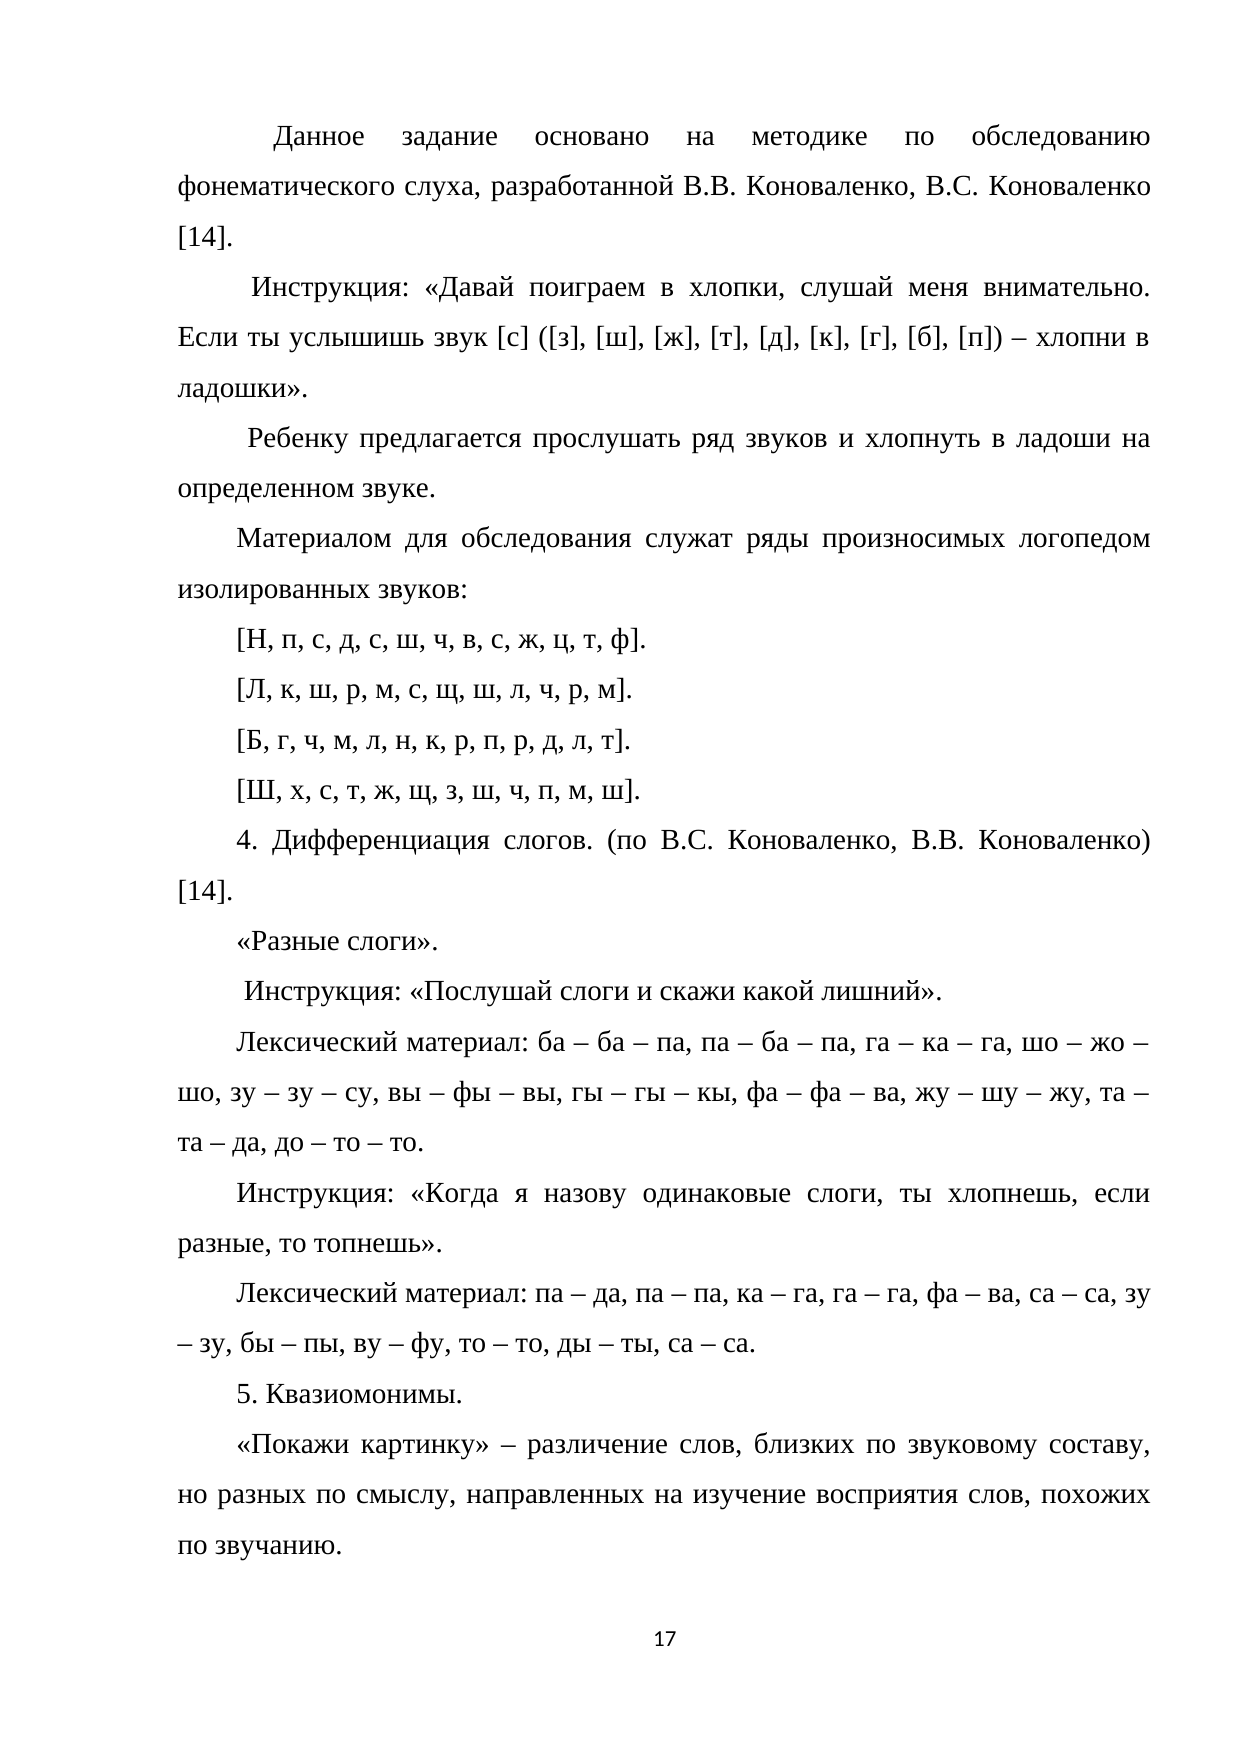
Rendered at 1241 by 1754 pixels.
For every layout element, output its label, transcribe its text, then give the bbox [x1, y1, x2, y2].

text Инструкция: «Когда я назову одинаковые слоги, ты хлопнешь, если разные, то топнешь». [177, 1175, 1152, 1258]
text [Б, г, ч, м, л, н, к, р, п, р, д, л, т]. [177, 722, 1152, 755]
text [Ш, х, с, т, ж, щ, з, ш, ч, п, м, ш]. [177, 772, 1152, 806]
text «Разные слоги». [177, 923, 1152, 957]
text [Л, к, ш, р, м, с, щ, ш, л, ч, р, м]. [177, 672, 1152, 705]
text Ребенку предлагается прослушать ряд звуков и хлопнуть в ладоши на определенном звуке. [177, 420, 1152, 504]
text Материалом для обследования служат ряды произносимых логопедом изолированных звуков: [177, 521, 1152, 604]
text 5. Квазиомонимы. [177, 1376, 1152, 1409]
text [Н, п, с, д, с, ш, ч, в, с, ж, ц, т, ф]. [177, 621, 1152, 655]
text 4. Дифференциация слогов. (по В.С. Коноваленко, В.В. Коноваленко) [14]. [177, 822, 1152, 906]
text Инструкция: «Давай поиграем в хлопки, слушай меня внимательно. Если ты услышишь звук [с] ([з], [ш], [ж], [т], [д], [к], [г], [б], [п]) – хлопни в ладошки». [177, 269, 1152, 403]
text Инструкция: «Послушай слоги и скажи какой лишний». [177, 973, 1152, 1007]
text Данное задание основано на методике по обследованию фонематического слуха, разработанной В.В. Коноваленко, В.С. Коноваленко [14]. [177, 118, 1152, 252]
text Лексический материал: ба – ба – па, па – ба – па, га – ка – га, шо – жо – шо, зу – зу – су, вы – фы – вы, гы – гы – кы, фа – фа – ва, жу – шу – жу, та – та – да, до – то – то. [177, 1024, 1152, 1158]
text Лексический материал: па – да, па – па, ка – га, га – га, фа – ва, са – са, зу – зу, бы – пы, ву – фу, то – то, ды – ты, са – са. [177, 1275, 1152, 1359]
text «Покажи картинку» – различение слов, близких по звуковому составу, но разных по смыслу, направленных на изучение восприятия слов, похожих по звучанию. [177, 1426, 1152, 1560]
